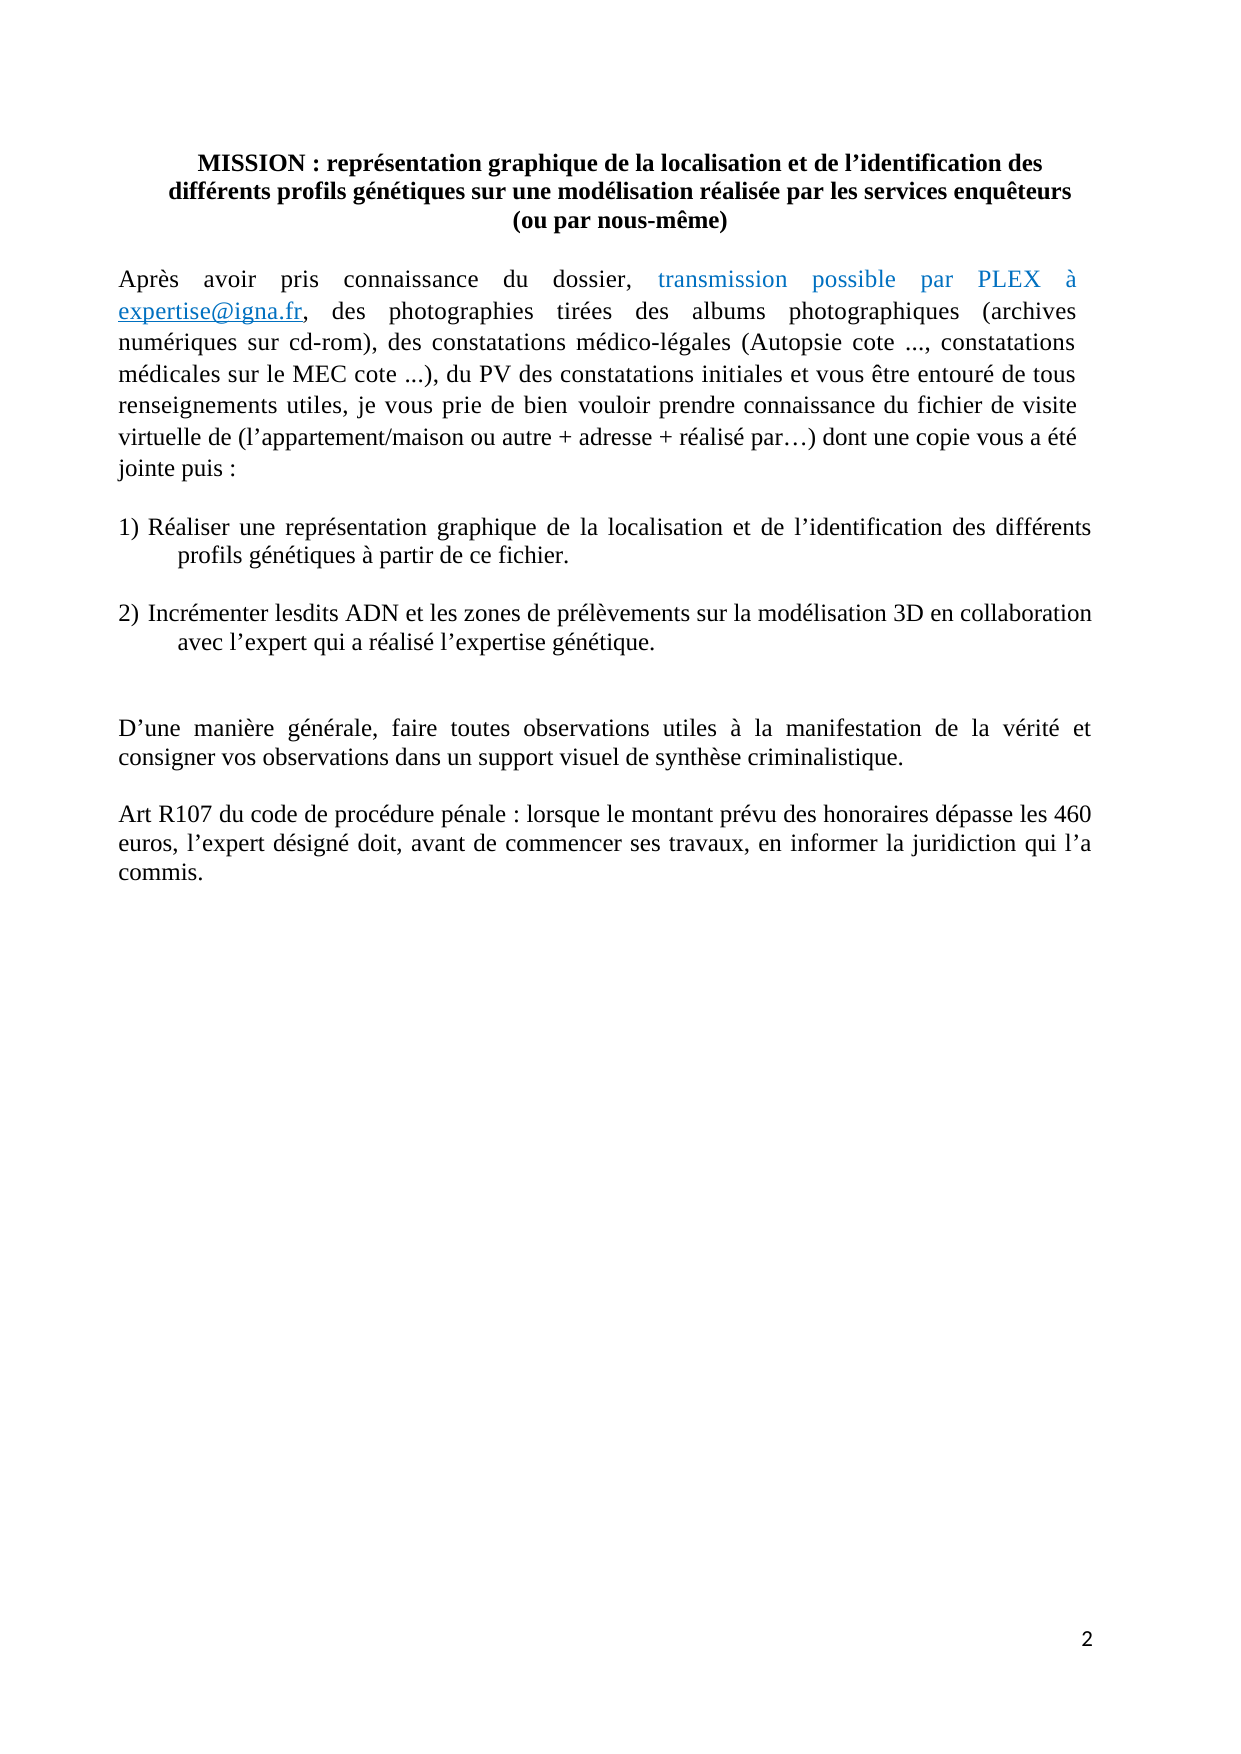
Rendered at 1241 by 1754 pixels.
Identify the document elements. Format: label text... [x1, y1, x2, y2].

list Incrémenter lesdits ADN et les zones de prélèvements sur la modélisation 3D en collaboration avec l’expert qui a réalisé l’expertise génétique. [118, 598, 1093, 655]
text Après avoir pris connaissance du dossier, transmission possible par PLEX à expertise@igna.fr, des photographies tirées des albums photographiques (archives numériques sur cd-rom), des constatations médico-légales (Autopsie cote ..., constatations médicales sur le MEC cote ...), du PV des constatations initiales et vous être entouré de tous renseignements utiles, je vous prie de bien vouloir prendre connaissance du fichier de visite virtuelle de (l’appartement/maison ou autre + adresse + réalisé par…) dont une copie vous a été jointe puis : [118, 263, 1078, 483]
text MISSION : représentation graphique de la localisation et de l’identification des différents profils génétiques sur une modélisation réalisée par les services enquêteurs (ou par nous-même) [148, 148, 1093, 234]
list Réaliser une représentation graphique de la localisation et de l’identification des différents profils génétiques à partir de ce fichier. [118, 512, 1093, 569]
text Art R107 du code de procédure pénale : lorsque le montant prévu des honoraires dépasse les 460 euros, l’expert désigné doit, avant de commencer ses travaux, en informer la juridiction qui l’a commis. [118, 799, 1093, 885]
text D’une manière générale, faire toutes observations utiles à la manifestation de la vérité et consigner vos observations dans un support visuel de synthèse criminalistique. [118, 713, 1093, 770]
